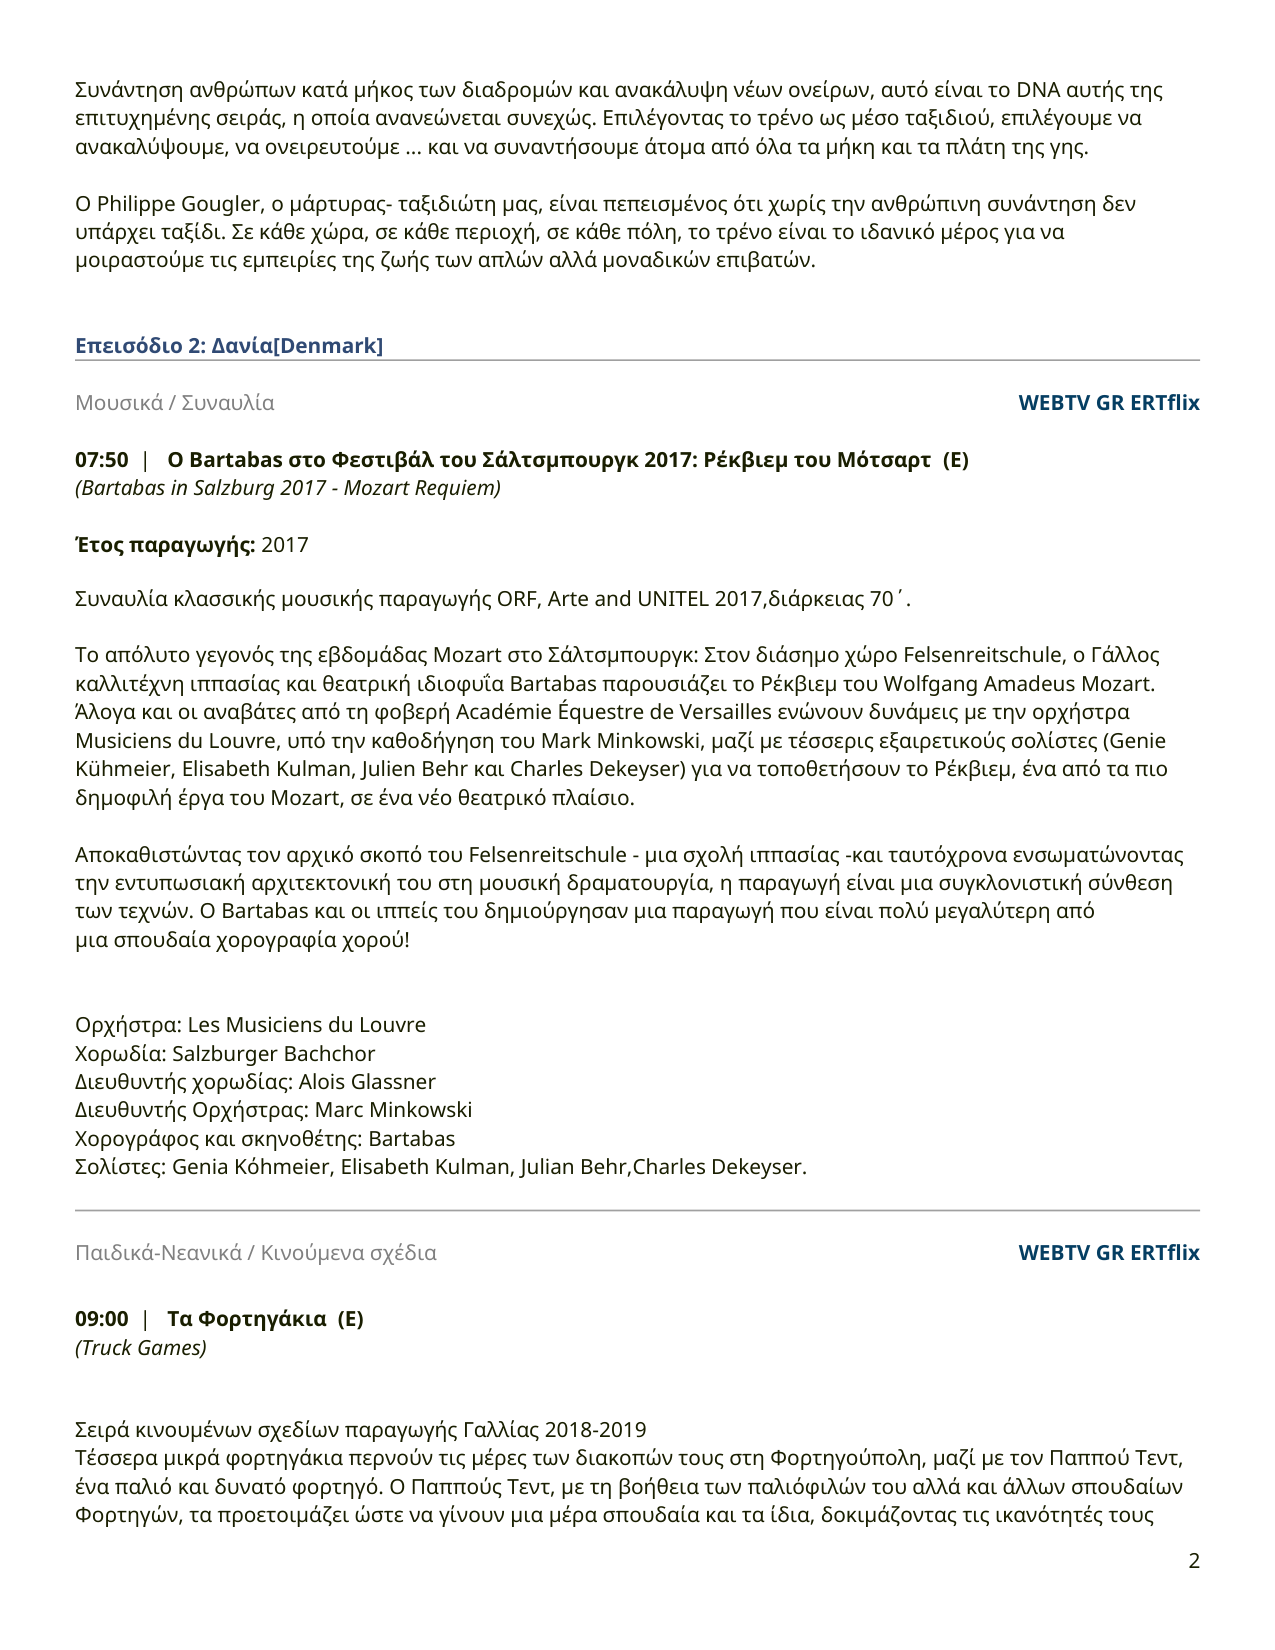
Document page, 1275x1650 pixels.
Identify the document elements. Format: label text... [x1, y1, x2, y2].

text 09:00 | Tα Φορτηγάκια (E) (Truck Games) [75, 1267, 1200, 1390]
text Eπεισόδιο 2: Δανία[Denmark] [75, 274, 1200, 359]
table_header Μουσικά / Συναυλία [75, 388, 637, 417]
text 07:50 | Ο Bartabas στο Φεστιβάλ του Σάλτσμπουργκ 2017: Ρέκβιεμ του Μότσαρτ (E) (Bartabas in Salzburg 2017 - Mozart Requiem) Έτος παραγωγής: 2017 [75, 417, 1200, 559]
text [75, 1415, 1200, 1529]
table_header WEBTV GR ERTflix [638, 388, 1200, 417]
table_header WEBTV GR ERTflix [638, 1239, 1200, 1267]
table_header Παιδικά-Νεανικά / Κινούμενα σχέδια [75, 1239, 637, 1267]
text Συναυλία κλασσικής μουσικής παραγωγής ORF, Arte and UNITEL 2017,διάρκειας 70΄. Το απόλυτο γεγονός της εβδομάδας Mozart στο Σάλτσμπουργκ: Στον διάσημο χώρο Felsenreitschule, ο Γάλλος καλλιτέχνη ιππασίας και θεατρική ιδιοφυΐα Bartabas παρουσιάζει το Ρέκβιεμ του Wolfgang Amadeus Mozart. Άλογα και οι αναβάτες από τη φοβερή Académie Équestre de Versailles ενώνουν δυνάμεις με την ορχήστρα Musiciens du Louvre, υπό την καθοδήγηση του Mark Minkowski, μαζί με τέσσερις εξαιρετικούς σολίστες (Genie Kühmeier, Elisabeth Kulman, Julien Behr και Charles Dekeyser) για να τοποθετήσουν το Ρέκβιεμ, ένα από τα πιο δημοφιλή έργα του Mozart, σε ένα νέο θεατρικό πλαίσιο. Αποκαθιστώντας τον αρχικό σκοπό του Felsenreitschule - μια σχολή ιππασίας -και ταυτόχρονα ενσωματώνοντας την εντυπωσιακή αρχιτεκτονική του στη μουσική δραματουργία, η παραγωγή είναι μια συγκλονιστική σύνθεση των τεχνών. Ο Bartabas και οι ιππείς του δημιούργησαν μια παραγωγή που είναι πολύ μεγαλύτερη από μια σπουδαία χορογραφία χορού! [75, 584, 1200, 953]
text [75, 75, 1200, 274]
text Ορχήστρα: Les Musiciens du Louvre Χορωδία: Salzburger Bachchor Διευθυντής χορωδίας: Alois Glassner Διευθυντής Ορχήστρας: Marc Minkowski Χορογράφος και σκηνοθέτης: Bartabas Σολίστες: Genia Kόhmeier, Elisabeth Kulman, Julian Behr,Charles Dekeyser. [75, 953, 1200, 1209]
